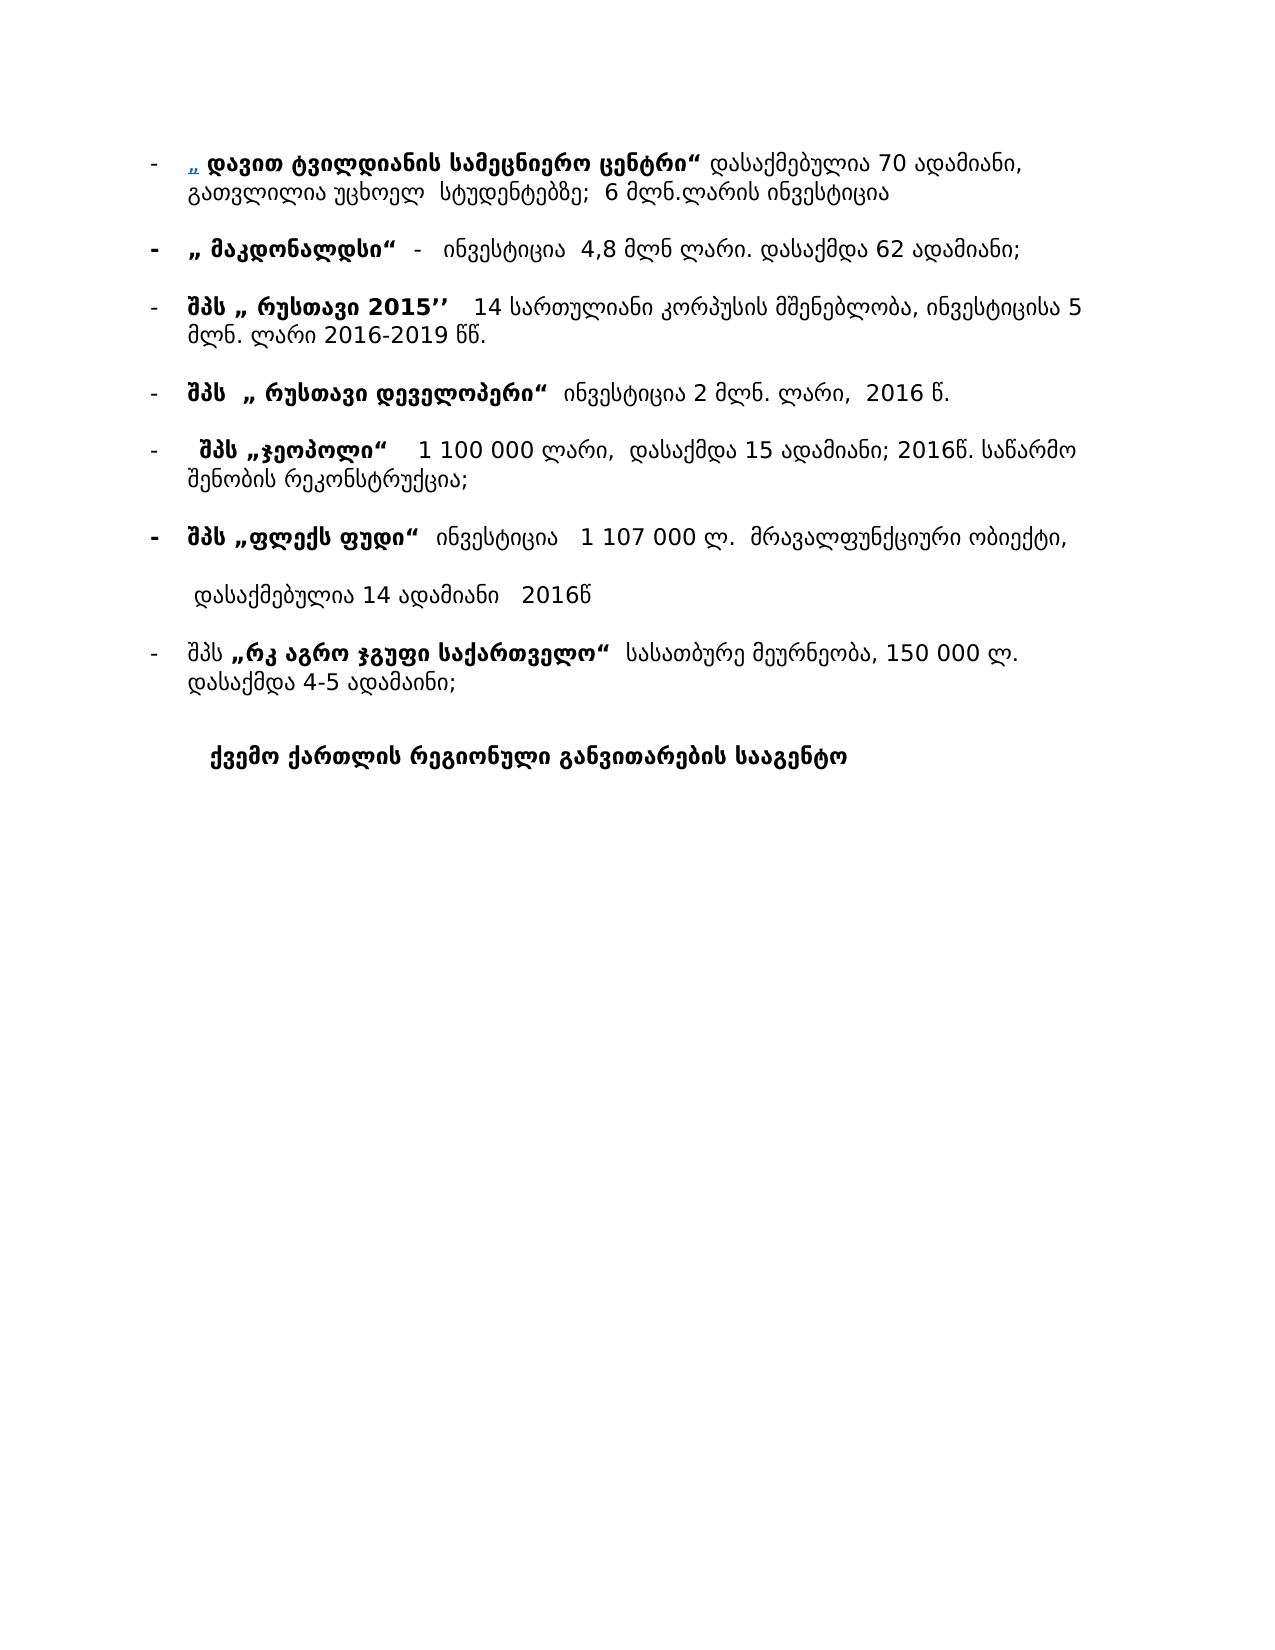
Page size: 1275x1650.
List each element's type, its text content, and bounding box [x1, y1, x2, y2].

list შპს „ჯეოპოლი“ 1 100 000 ლარი, დასაქმდა 15 ადამიანი; 2016წ. საწარმო შენობის რეკონსტრუქცია; [150, 437, 1125, 493]
text ქვემო ქართლის რეგიონული განვითარების სააგენტო [150, 743, 1125, 770]
list „ მაკდონალდსი“ - ინვესტიცია 4,8 მლნ ლარი. დასაქმდა 62 ადამიანი; [150, 236, 1125, 263]
list დასაქმებულია 14 ადამიანი 2016წ [194, 583, 1125, 609]
list შპს „რკ აგრო ჯგუფი საქართველო“ სასათბურე მეურნეობა, 150 000 ლ. დასაქმდა 4-5 ადამაინი; [150, 640, 1125, 696]
list შპს „ფლექს ფუდი“ ინვესტიცია 1 107 000 ლ. მრავალფუნქციური ობიექტი, [150, 524, 1125, 550]
list შპს „ რუსთავი დეველოპერი“ ინვესტიცია 2 მლნ. ლარი, 2016 წ. [150, 380, 1125, 407]
list შპს „ რუსთავი 2015’’ 14 სართულიანი კორპუსის მშენებლობა, ინვესტიცისა 5 მლნ. ლარი 2016-2019 წწ. [150, 294, 1125, 349]
list „ დავით ტვილდიანის სამეცნიერო ცენტრი“ დასაქმებულია 70 ადამიანი, გათვლილია უცხოელ სტუდენტებზე; 6 მლნ.ლარის ინვესტიცია [150, 150, 1125, 205]
